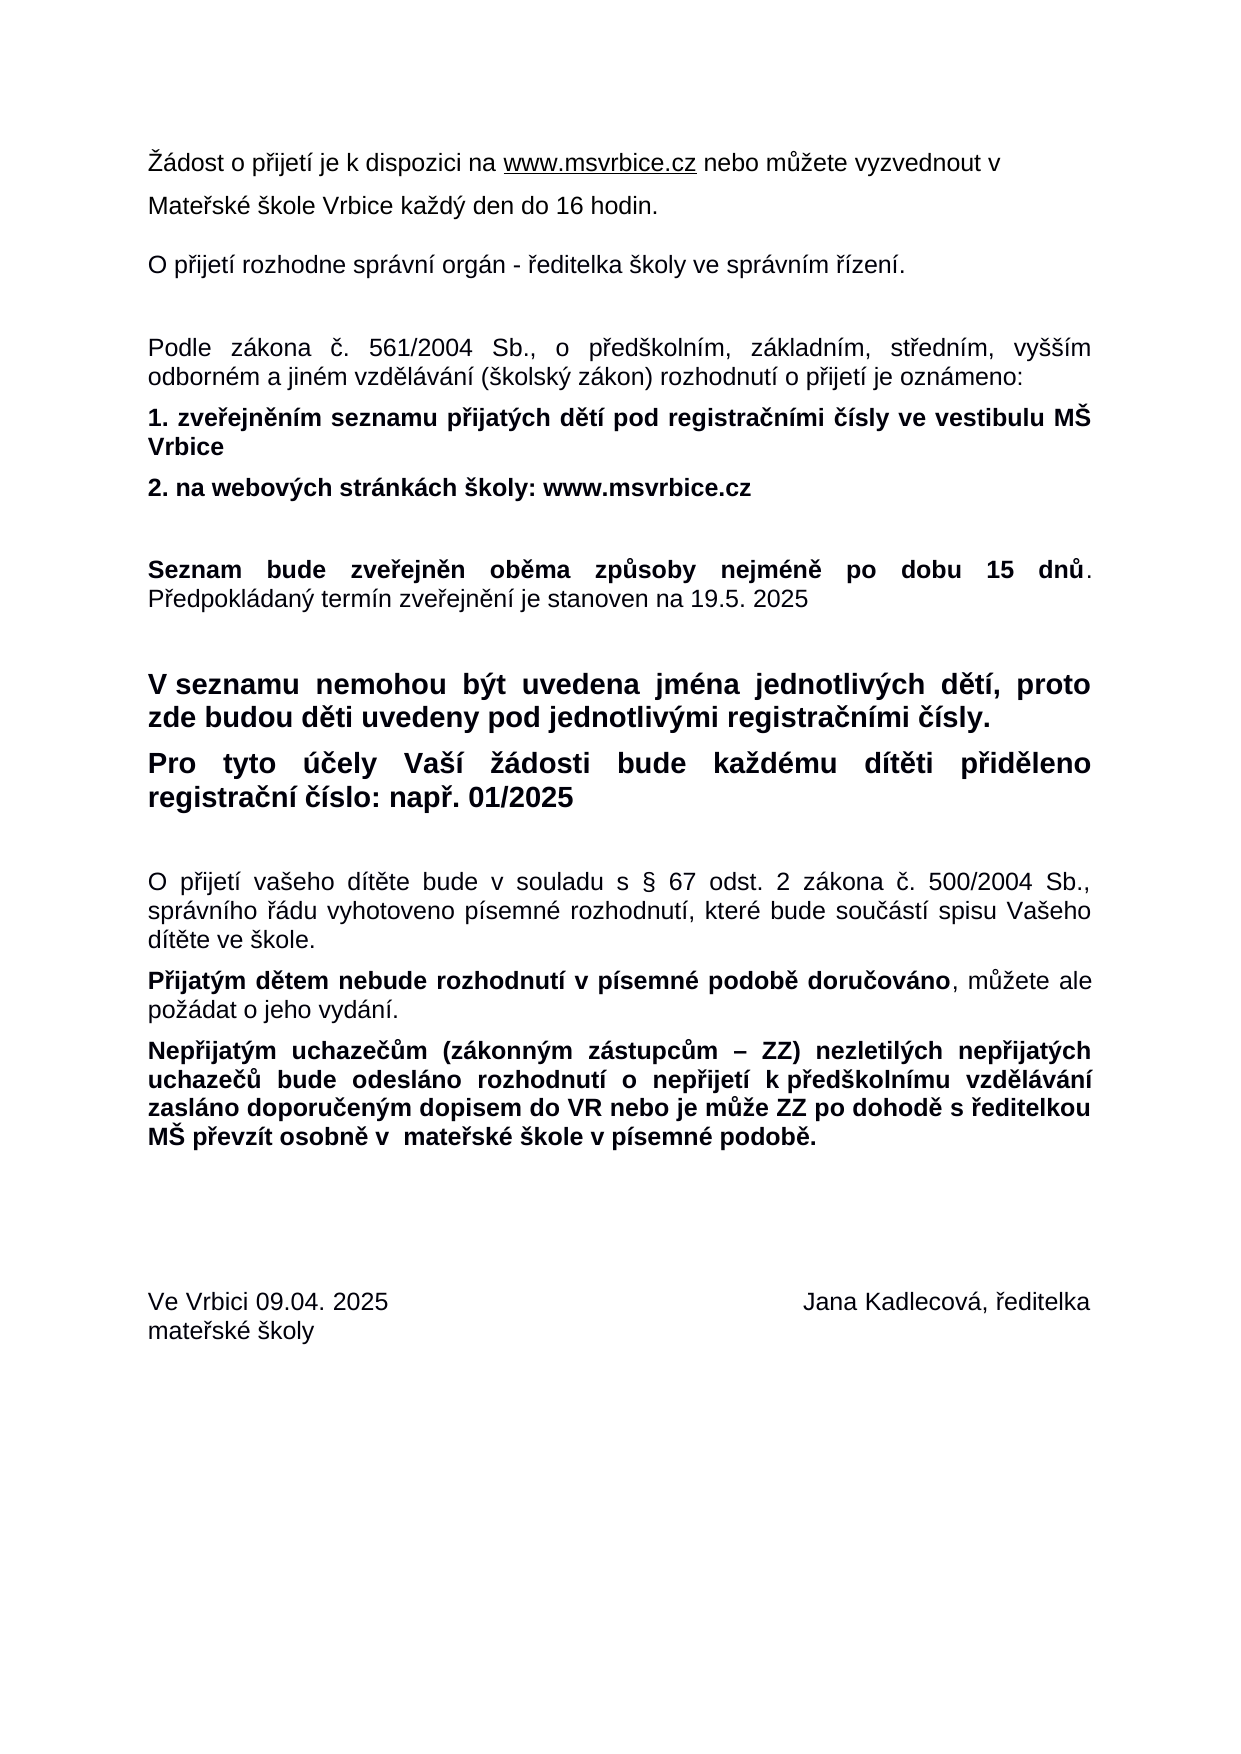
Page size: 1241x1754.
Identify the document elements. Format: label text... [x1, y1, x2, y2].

text 2. na webových stránkách školy: www.msvrbice.cz [148, 473, 1093, 502]
text Nepřijatým uchazečům (zákonným zástupcům – ZZ) nezletilých nepřijatých uchazečů bude odesláno rozhodnutí o nepřijetí k předškolnímu vzdělávání zasláno doporučeným dopisem do VR nebo je může ZZ po dohodě s ředitelkou MŠ převzít osobně v mateřské škole v písemné podobě. [148, 1036, 1093, 1151]
text Ve Vrbici 09.04. 2025 Jana Kadlecová, ředitelka mateřské školy [148, 1287, 1093, 1345]
text Žádost o přijetí je k dispozici na www.msvrbice.cz nebo můžete vyzvednout v Mateřské škole Vrbice každý den do 16 hodin. [148, 148, 1093, 219]
text Podle zákona č. 561/2004 Sb., o předškolním, základním, středním, vyšším odborném a jiném vzdělávání (školský zákon) rozhodnutí o přijetí je oznámeno: [148, 333, 1093, 391]
text O přijetí rozhodne správní orgán - ředitelka školy ve správním řízení. [148, 251, 1093, 279]
text Přijatým dětem nebude rozhodnutí v písemné podobě doručováno, můžete ale požádat o jeho vydání. [148, 966, 1093, 1023]
text 1. zveřejněním seznamu přijatých dětí pod registračními čísly ve vestibulu MŠ Vrbice [148, 403, 1093, 461]
text Pro tyto účely Vaší žádosti bude každému dítěti přiděleno registrační číslo: např. 01/2025 [148, 746, 1093, 813]
text Seznam bude zveřejněn oběma způsoby nejméně po dobu 15 dnů. Předpokládaný termín zveřejnění je stanoven na 19.5. 2025 [148, 556, 1093, 613]
text O přijetí vašeho dítěte bude v souladu s § 67 odst. 2 zákona č. 500/2004 Sb., správního řádu vyhotoveno písemné rozhodnutí, které bude součástí spisu Vašeho dítěte ve škole. [148, 867, 1093, 953]
text V seznamu nemohou být uvedena jména jednotlivých dětí, proto zde budou děti uvedeny pod jednotlivými registračními čísly. [148, 667, 1093, 734]
